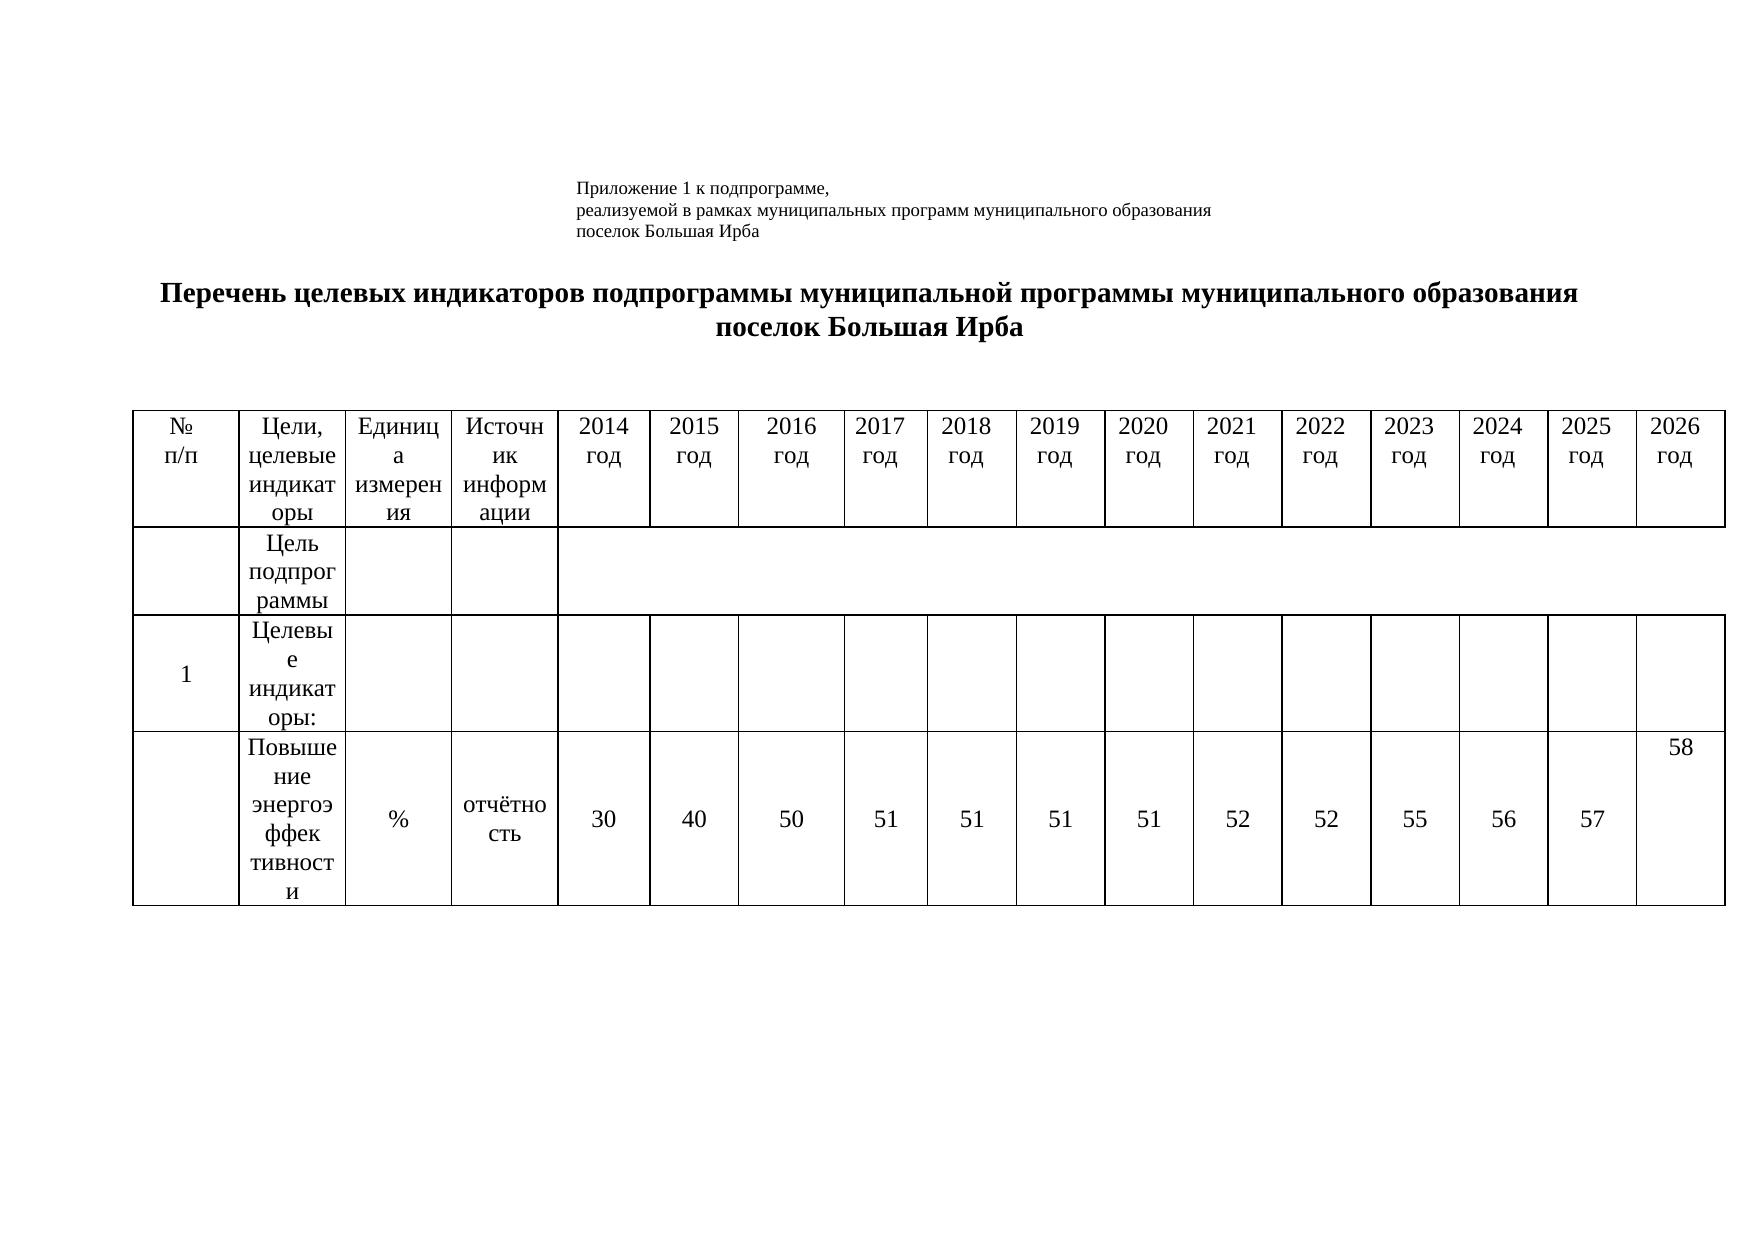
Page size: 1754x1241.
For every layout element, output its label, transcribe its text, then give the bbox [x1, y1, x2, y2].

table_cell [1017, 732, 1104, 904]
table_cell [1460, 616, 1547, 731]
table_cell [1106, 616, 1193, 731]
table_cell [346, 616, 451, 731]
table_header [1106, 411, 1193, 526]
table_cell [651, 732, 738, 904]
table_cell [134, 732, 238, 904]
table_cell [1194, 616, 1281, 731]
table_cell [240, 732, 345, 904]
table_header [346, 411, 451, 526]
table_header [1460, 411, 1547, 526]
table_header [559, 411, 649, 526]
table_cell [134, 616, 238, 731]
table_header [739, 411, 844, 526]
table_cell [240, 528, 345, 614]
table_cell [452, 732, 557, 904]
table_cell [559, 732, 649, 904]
text Приложение 1 к подпрограмме, [576, 177, 1636, 199]
text поселок Большая Ирба [103, 309, 1636, 342]
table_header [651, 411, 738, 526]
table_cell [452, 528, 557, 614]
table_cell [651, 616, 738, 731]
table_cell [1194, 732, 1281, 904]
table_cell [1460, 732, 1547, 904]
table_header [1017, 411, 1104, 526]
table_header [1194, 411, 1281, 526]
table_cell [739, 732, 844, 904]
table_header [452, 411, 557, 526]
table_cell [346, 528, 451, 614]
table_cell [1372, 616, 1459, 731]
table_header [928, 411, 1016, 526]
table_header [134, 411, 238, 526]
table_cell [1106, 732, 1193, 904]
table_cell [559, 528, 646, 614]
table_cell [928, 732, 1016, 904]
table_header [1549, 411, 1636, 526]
text Перечень целевых индикаторов подпрограммы муниципальной программы муниципального образования [103, 275, 1636, 309]
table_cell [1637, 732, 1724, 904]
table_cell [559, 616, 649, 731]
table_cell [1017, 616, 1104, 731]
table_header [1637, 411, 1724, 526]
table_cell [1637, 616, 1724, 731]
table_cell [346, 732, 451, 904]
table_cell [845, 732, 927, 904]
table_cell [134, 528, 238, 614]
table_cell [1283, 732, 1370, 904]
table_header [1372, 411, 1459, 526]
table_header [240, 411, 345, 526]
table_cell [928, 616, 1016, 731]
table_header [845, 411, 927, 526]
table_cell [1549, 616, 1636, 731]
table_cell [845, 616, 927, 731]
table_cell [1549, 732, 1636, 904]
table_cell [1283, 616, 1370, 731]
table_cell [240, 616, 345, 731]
text реализуемой в рамках муниципальных программ муниципального образования [576, 199, 1636, 220]
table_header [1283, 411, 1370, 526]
text поселок Большая Ирба [576, 220, 1636, 242]
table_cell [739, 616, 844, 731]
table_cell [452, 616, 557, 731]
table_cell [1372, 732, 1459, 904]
